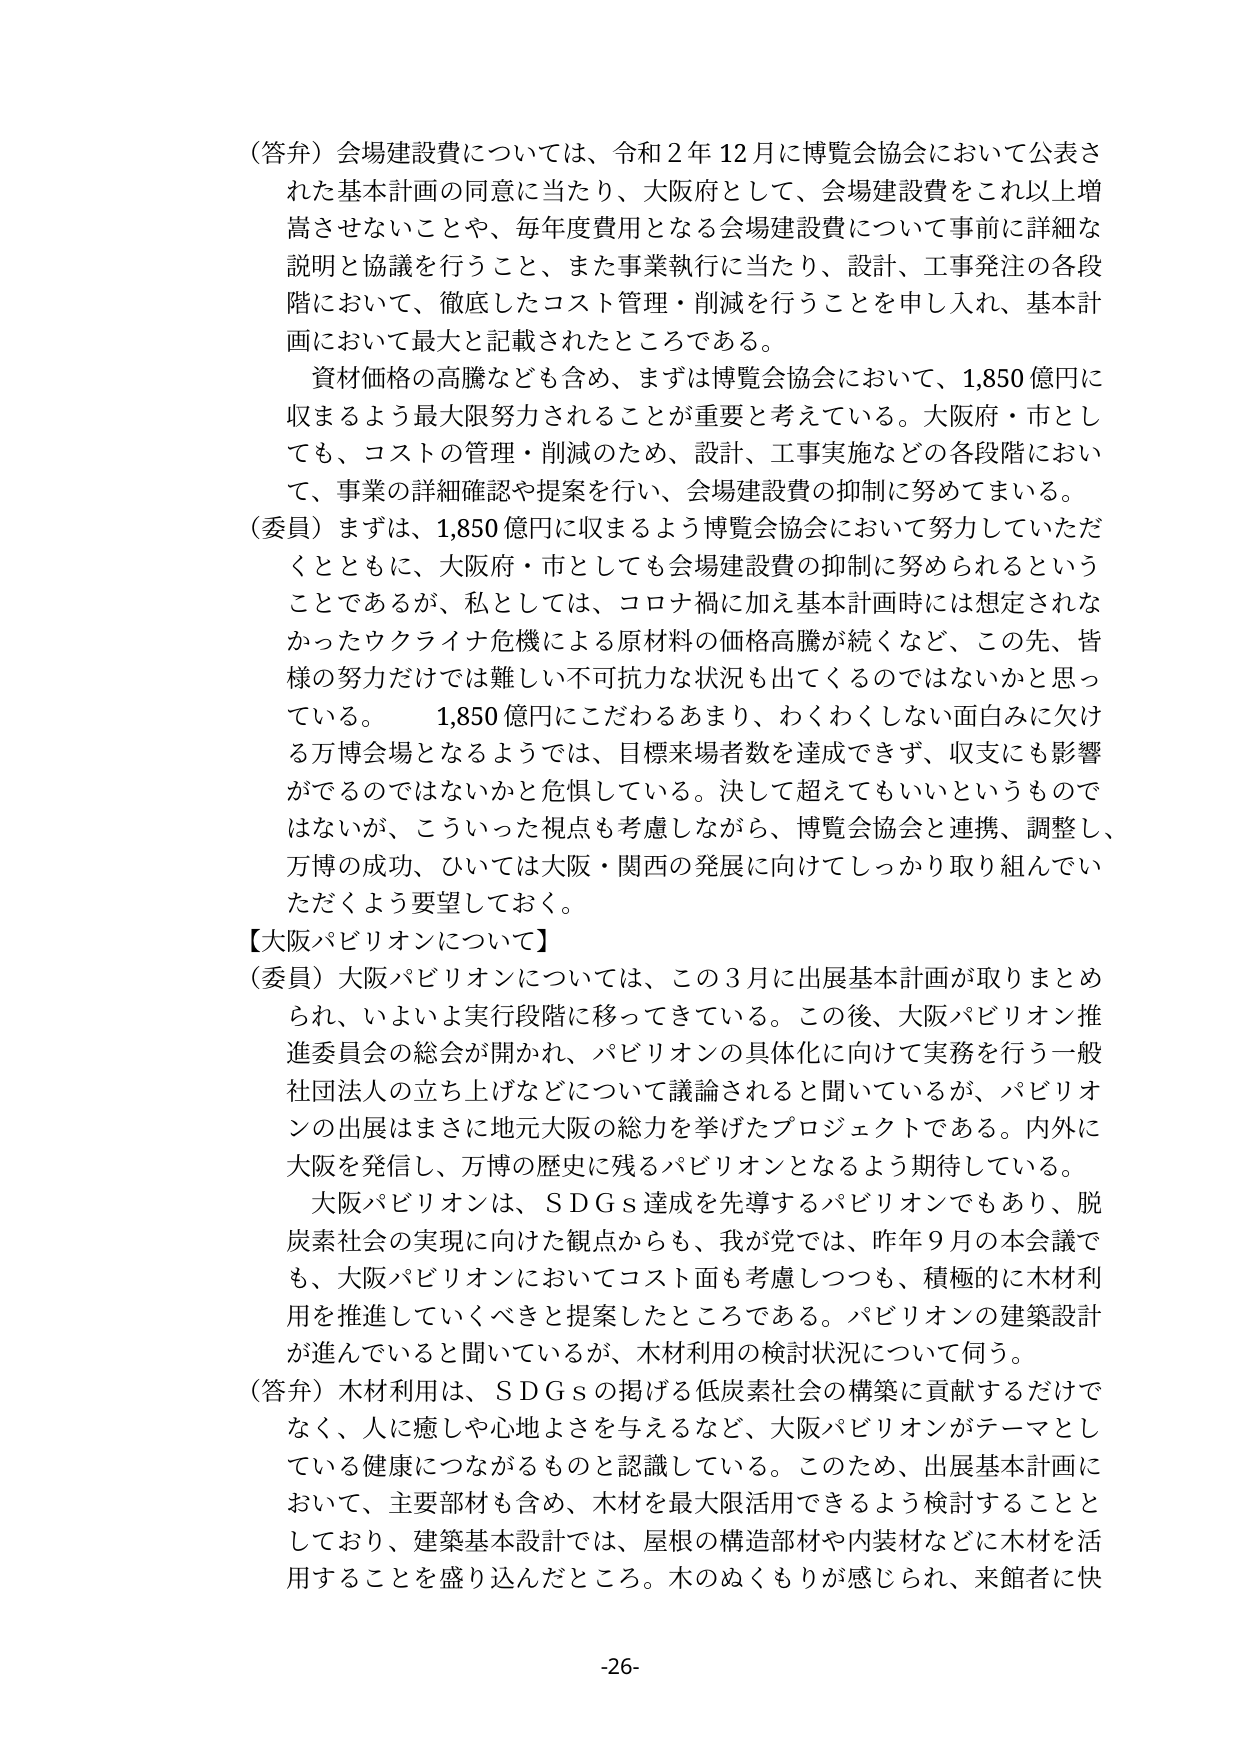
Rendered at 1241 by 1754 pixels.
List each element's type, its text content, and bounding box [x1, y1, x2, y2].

text 【大阪パビリオンについて】 [236, 921, 1104, 958]
text （委員）まずは、1,850億円に収まるよう博覧会協会において努力していただくとともに、大阪府・市としても会場建設費の抑制に努められるということであるが、私としては、コロナ禍に加え基本計画時には想定されなかったウクライナ危機による原材料の価格高騰が続くなど、この先、皆様の努力だけでは難しい不可抗力な状況も出てくるのではないかと思っている。 1,850億円にこだわるあまり、わくわくしない面白みに欠ける万博会場となるようでは、目標来場者数を達成できず、収支にも影響がでるのではないかと危惧している。決して超えてもいいというものではないが、こういった視点も考慮しながら、博覧会協会と連携、調整し、万博の成功、ひいては大阪・関西の発展に向けてしっかり取り組んでいただくよう要望しておく。 [236, 508, 1104, 921]
text （委員）大阪パビリオンについては、この３月に出展基本計画が取りまとめられ、いよいよ実行段階に移ってきている。この後、大阪パビリオン推進委員会の総会が開かれ、パビリオンの具体化に向けて実務を行う一般社団法人の立ち上げなどについて議論されると聞いているが、パビリオンの出展はまさに地元大阪の総力を挙げたプロジェクトである。内外に大阪を発信し、万博の歴史に残るパビリオンとなるよう期待している。 大阪パビリオンは、ＳＤＧｓ達成を先導するパビリオンでもあり、脱炭素社会の実現に向けた観点からも、我が党では、昨年９月の本会議でも、大阪パビリオンにおいてコスト面も考慮しつつも、積極的に木材利用を推進していくべきと提案したところである。パビリオンの建築設計が進んでいると聞いているが、木材利用の検討状況について伺う。 [236, 958, 1104, 1371]
text （答弁）会場建設費については、令和２年12月に博覧会協会において公表された基本計画の同意に当たり、大阪府として、会場建設費をこれ以上増嵩させないことや、毎年度費用となる会場建設費について事前に詳細な説明と協議を行うこと、また事業執行に当たり、設計、工事発注の各段階において、徹底したコスト管理・削減を行うことを申し入れ、基本計画において最大と記載されたところである。 資材価格の高騰なども含め、まずは博覧会協会において、1,850億円に収まるよう最大限努力されることが重要と考えている。大阪府・市としても、コストの管理・削減のため、設計、工事実施などの各段階において、事業の詳細確認や提案を行い、会場建設費の抑制に努めてまいる。 [236, 133, 1104, 508]
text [236, 1371, 1104, 1596]
